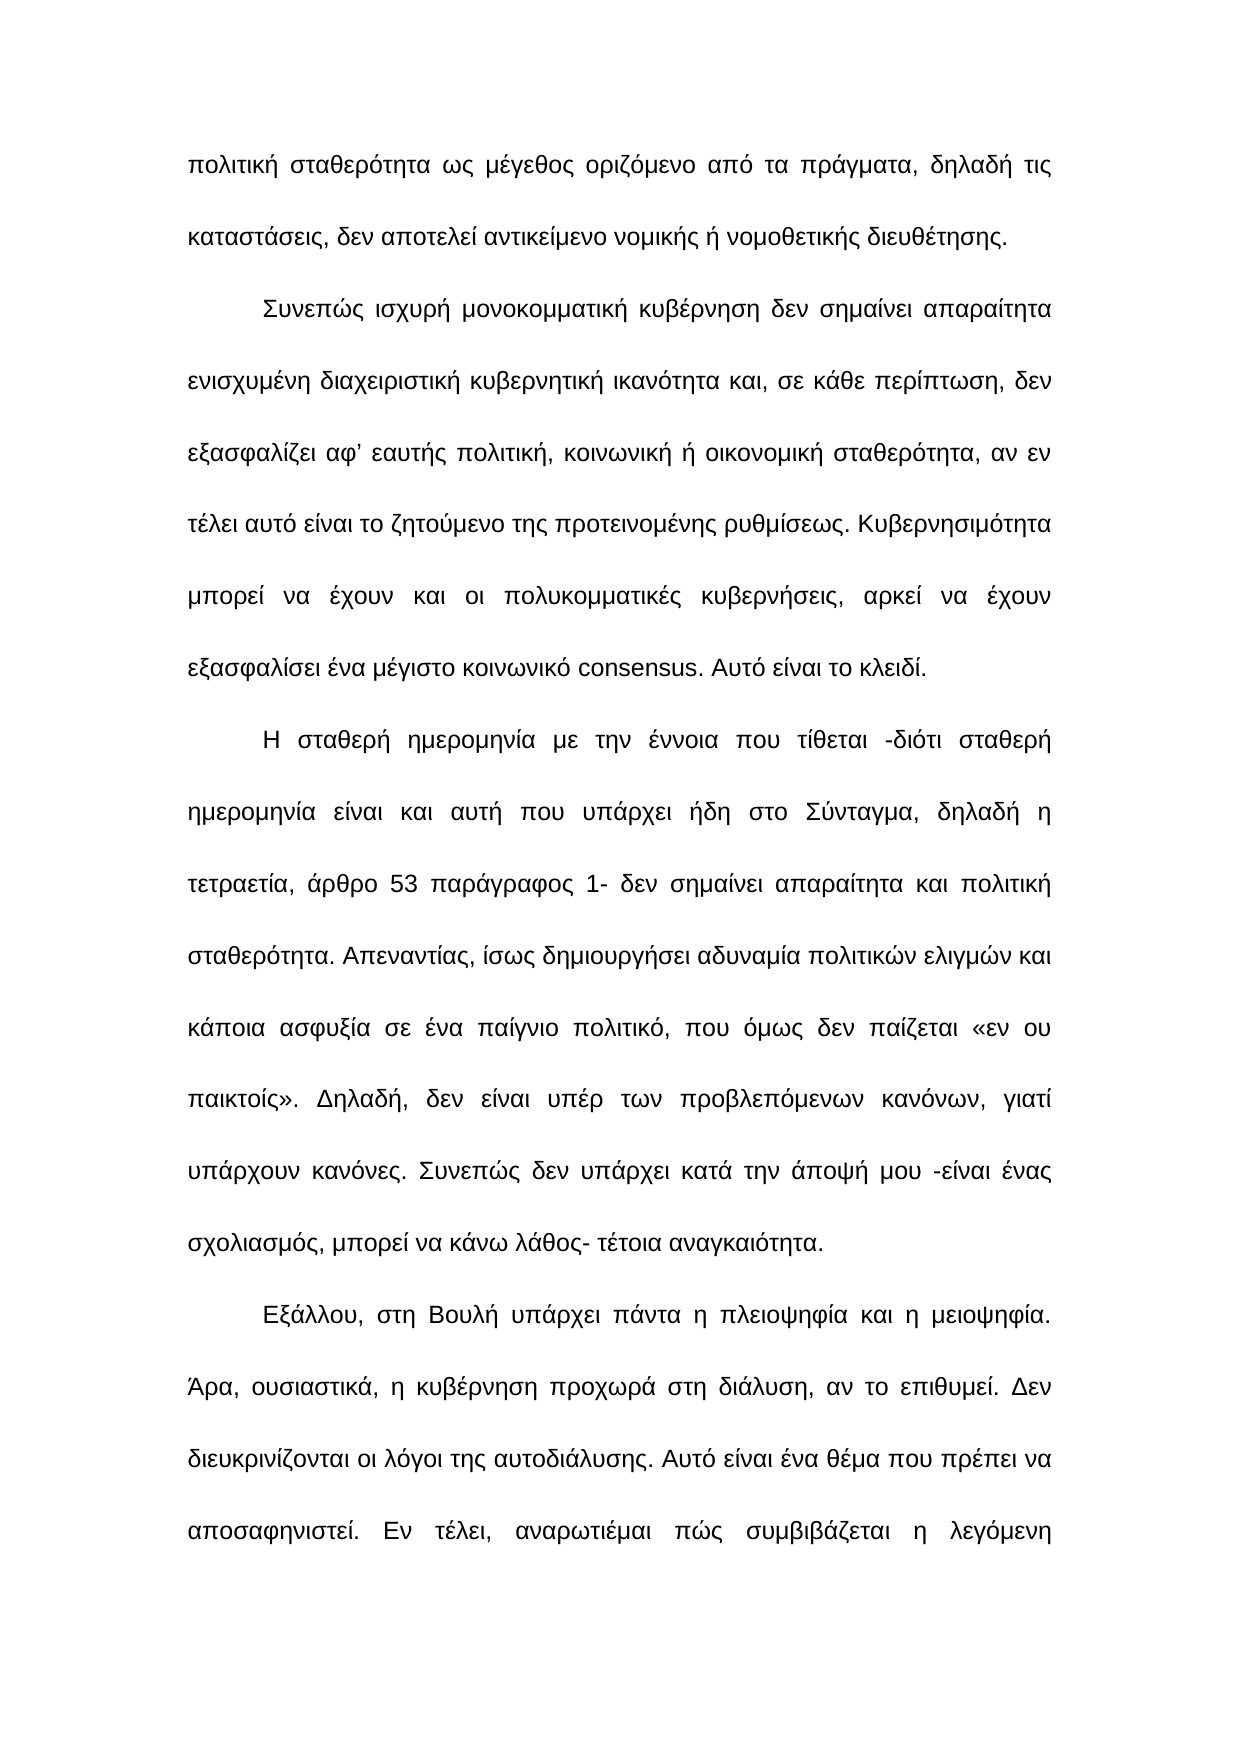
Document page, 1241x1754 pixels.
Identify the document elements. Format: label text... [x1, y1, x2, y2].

text Η σταθερή ημερομηνία με την έννοια που τίθεται -διότι σταθερή ημερομηνία είναι και αυτή που υπάρχει ήδη στο Σύνταγμα, δηλαδή η τετραετία, άρθρο 53 παράγραφος 1- δεν σημαίνει απαραίτητα και πολιτική σταθερότητα. Απεναντίας, ίσως δημιουργήσει αδυναμία πολιτικών ελιγμών και κάποια ασφυξία σε ένα παίγνιο πολιτικό, που όμως δεν παίζεται «εν ου παικτοίς». Δηλαδή, δεν είναι υπέρ των προβλεπόμενων κανόνων, γιατί υπάρχουν κανόνες. Συνεπώς δεν υπάρχει κατά την άποψή μου -είναι ένας σχολιασμός, μπορεί να κάνω λάθος- τέτοια αναγκαιότητα. [187, 725, 1053, 1257]
text Συνεπώς ισχυρή μονοκομματική κυβέρνηση δεν σημαίνει απαραίτητα ενισχυμένη διαχειριστική κυβερνητική ικανότητα και, σε κάθε περίπτωση, δεν εξασφαλίζει αφ’ εαυτής πολιτική, κοινωνική ή οικονομική σταθερότητα, αν εν τέλει αυτό είναι το ζητούμενο της προτεινομένης ρυθμίσεως. Κυβερνησιμότητα μπορεί να έχουν και οι πολυκομματικές κυβερνήσεις, αρκεί να έχουν εξασφαλίσει ένα μέγιστο κοινωνικό consensus. Αυτό είναι το κλειδί. [187, 294, 1053, 682]
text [187, 1300, 1053, 1544]
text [187, 150, 1053, 251]
